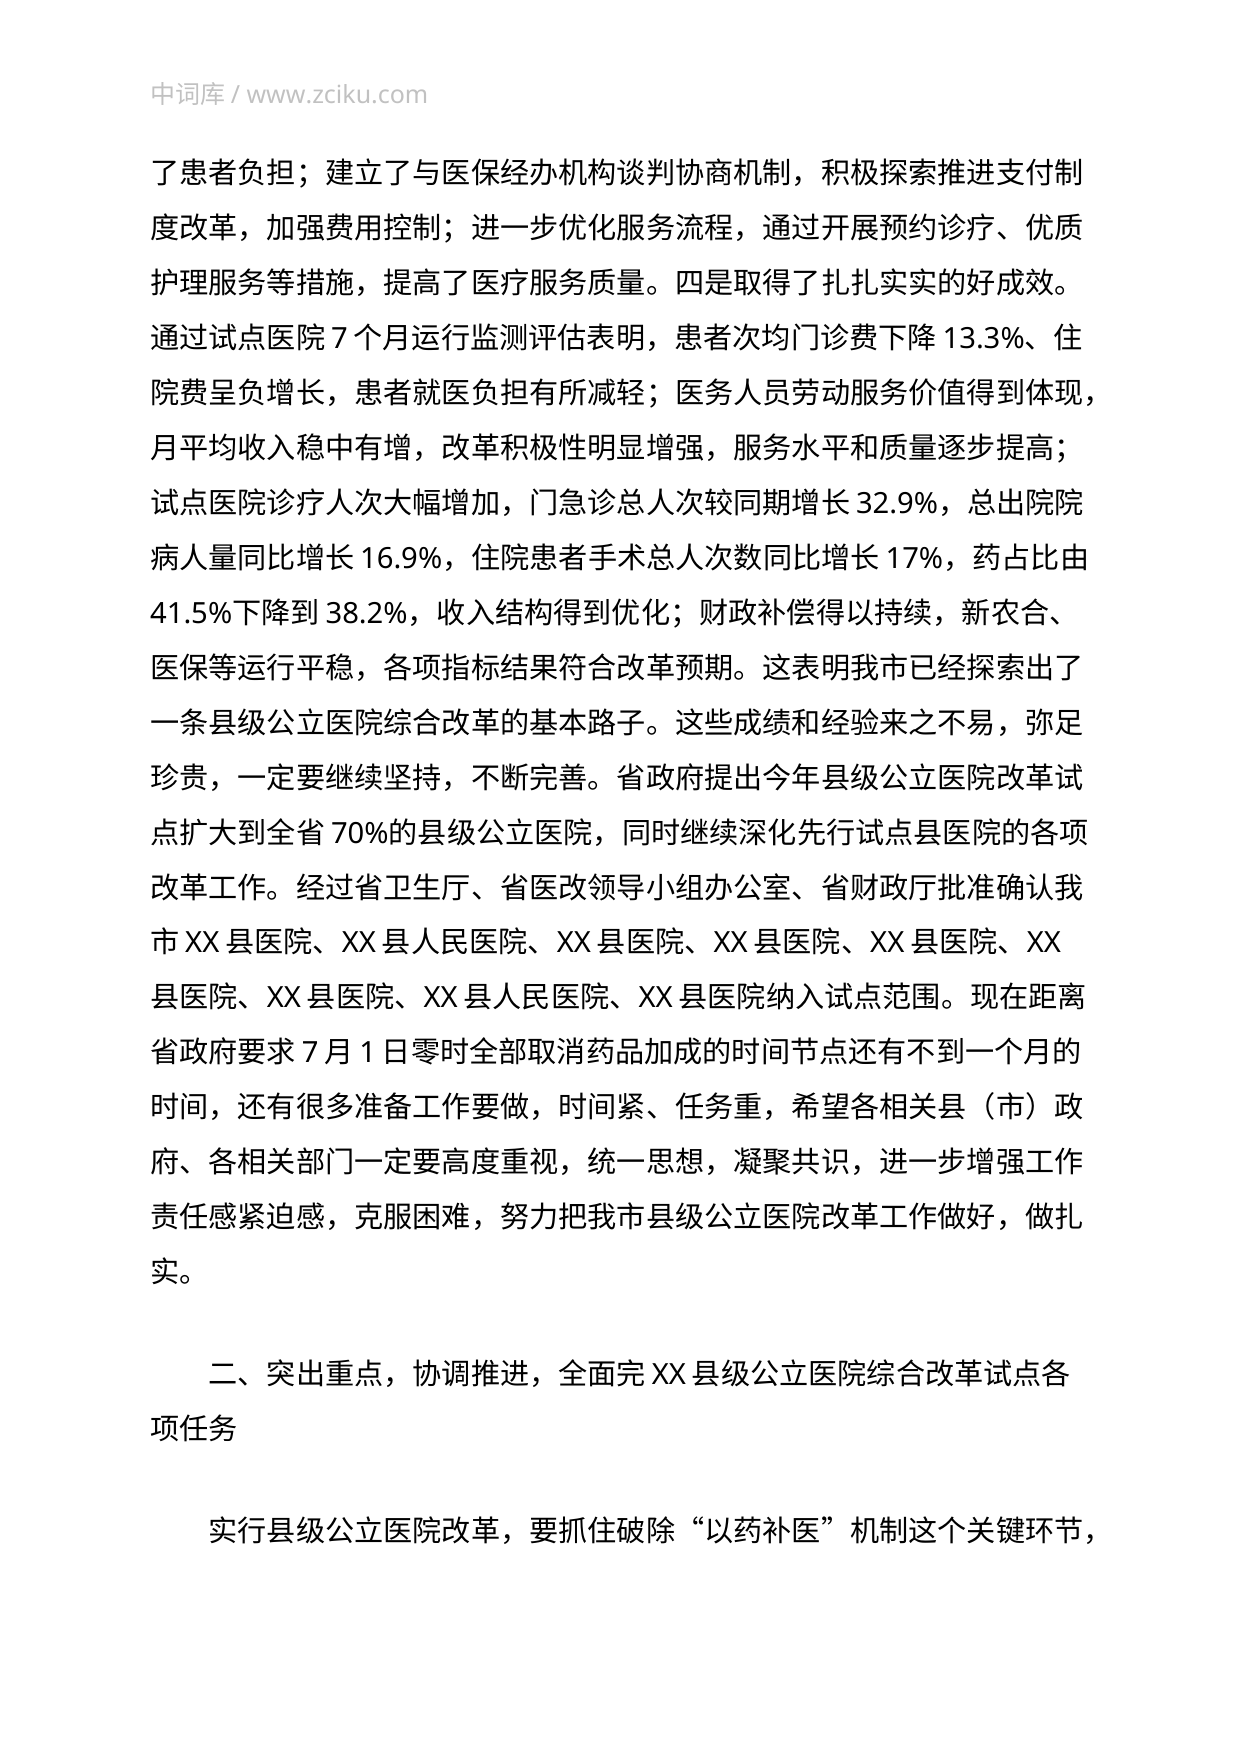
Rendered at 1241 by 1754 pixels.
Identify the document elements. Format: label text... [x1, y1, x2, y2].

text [150, 150, 1090, 1291]
text 二、突出重点，协调推进，全面完XX县级公立医院综合改革试点各项任务 [150, 1351, 1090, 1448]
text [150, 1507, 1090, 1549]
